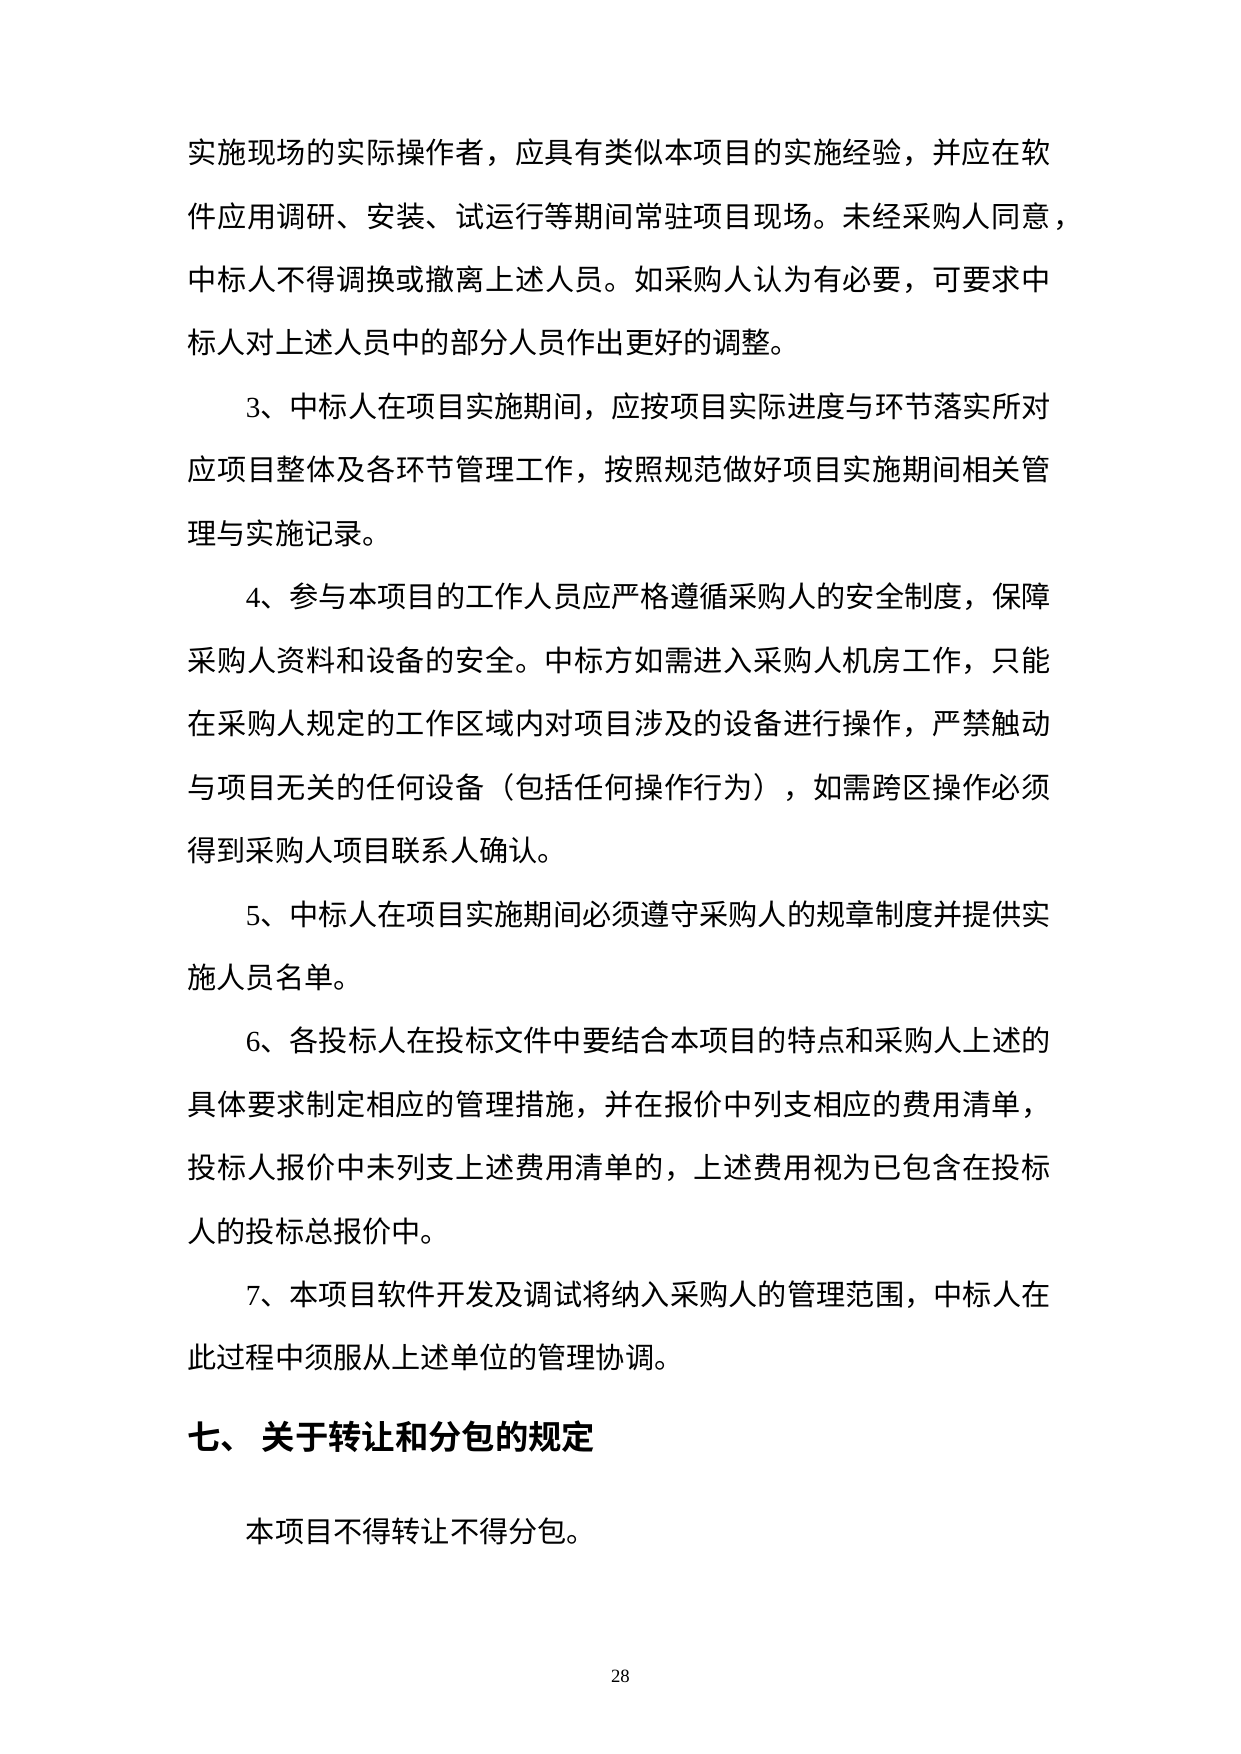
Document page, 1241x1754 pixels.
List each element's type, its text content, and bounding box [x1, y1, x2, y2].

text 7、本项目软件开发及调试将纳入采购人的管理范围，中标人在此过程中须服从上述单位的管理协调。 [187, 1272, 1053, 1377]
text 4、参与本项目的工作人员应严格遵循采购人的安全制度，保障采购人资料和设备的安全。中标方如需进入采购人机房工作，只能在采购人规定的工作区域内对项目涉及的设备进行操作，严禁触动与项目无关的任何设备（包括任何操作行为），如需跨区操作必须得到采购人项目联系人确认。 [187, 574, 1053, 870]
text 3、中标人在项目实施期间，应按项目实际进度与环节落实所对应项目整体及各环节管理工作，按照规范做好项目实施期间相关管理与实施记录。 [187, 383, 1053, 553]
subtitle 关于转让和分包的规定 [187, 1411, 1053, 1459]
text 本项目不得转让不得分包。 [187, 1496, 1053, 1554]
text 6、各投标人在投标文件中要结合本项目的特点和采购人上述的具体要求制定相应的管理措施，并在报价中列支相应的费用清单，投标人报价中未列支上述费用清单的，上述费用视为已包含在投标人的投标总报价中。 [187, 1018, 1053, 1251]
text 5、中标人在项目实施期间必须遵守采购人的规章制度并提供实施人员名单。 [187, 891, 1053, 997]
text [187, 130, 1053, 362]
